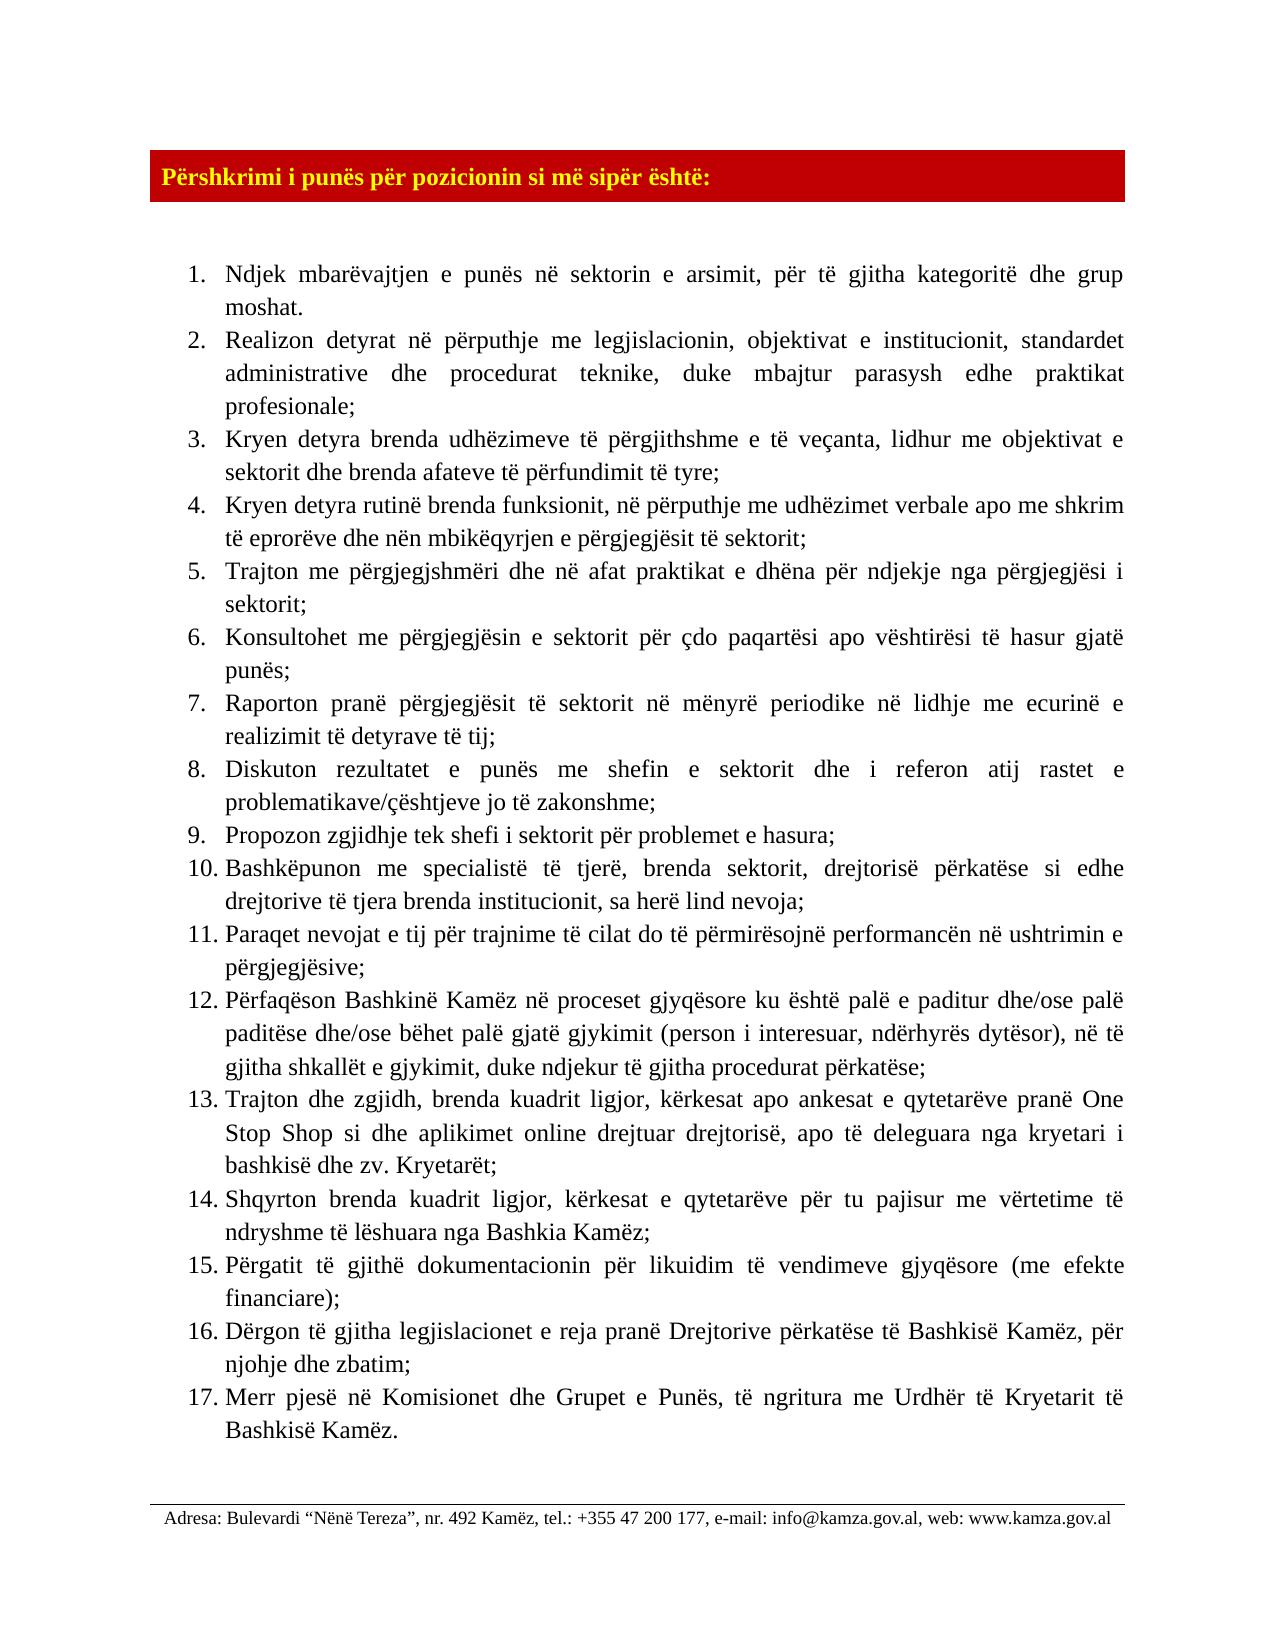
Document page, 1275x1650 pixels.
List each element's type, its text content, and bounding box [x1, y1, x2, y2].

list Raporton pranë përgjegjësit të sektorit në mënyrë periodike në lidhje me ecurinë e realizimit të detyrave të tij; [187, 688, 1125, 750]
list Diskuton rezultatet e punës me shefin e sektorit dhe i referon atij rastet e problematikave/çështjeve jo të zakonshme; [187, 754, 1125, 816]
list Ndjek mbarëvajtjen e punës në sektorin e arsimit, për të gjitha kategoritë dhe grup moshat. [187, 259, 1125, 321]
table_header Përshkrimi i punës për pozicionin si më sipër është: [150, 150, 1125, 202]
list Trajton dhe zgjidh, brenda kuadrit ligjor, kërkesat apo ankesat e qytetarëve pranë One Stop Shop si dhe aplikimet online drejtuar drejtorisë, apo të deleguara nga kryetari i bashkisë dhe zv. Kryetarët; [187, 1084, 1125, 1179]
list Konsultohet me përgjegjësin e sektorit për çdo paqartësi apo vështirësi të hasur gjatë punës; [187, 622, 1125, 684]
list Trajton me përgjegjshmëri dhe në afat praktikat e dhëna për ndjekje nga përgjegjësi i sektorit; [187, 556, 1125, 618]
list Propozon zgjidhje tek shefi i sektorit për problemet e hasura; [187, 820, 1125, 849]
list Kryen detyra rutinë brenda funksionit, në përputhje me udhëzimet verbale apo me shkrim të eprorëve dhe nën mbikëqyrjen e përgjegjësit të sektorit; [187, 490, 1125, 552]
list Dërgon të gjitha legjislacionet e reja pranë Drejtorive përkatëse të Bashkisë Kamëz, për njohje dhe zbatim; [187, 1316, 1125, 1377]
list Bashkëpunon me specialistë të tjerë, brenda sektorit, drejtorisë përkatëse si edhe drejtorive të tjera brenda institucionit, sa herë lind nevoja; [187, 853, 1125, 915]
list Paraqet nevojat e tij për trajnime të cilat do të përmirësojnë performancën në ushtrimin e përgjegjësive; [187, 919, 1125, 981]
list Kryen detyra brenda udhëzimeve të përgjithshme e të veçanta, lidhur me objektivat e sektorit dhe brenda afateve të përfundimit të tyre; [187, 424, 1125, 486]
list Merr pjesë në Komisionet dhe Grupet e Punës, të ngritura me Urdhër të Kryetarit të Bashkisë Kamëz. [187, 1382, 1125, 1443]
list Shqyrton brenda kuadrit ligjor, kërkesat e qytetarëve për tu pajisur me vërtetime të ndryshme të lëshuara nga Bashkia Kamëz; [187, 1184, 1125, 1245]
list Përgatit të gjithë dokumentacionin për likuidim të vendimeve gjyqësore (me efekte financiare); [187, 1250, 1125, 1311]
list Përfaqëson Bashkinë Kamëz në proceset gjyqësore ku është palë e paditur dhe/ose palë paditëse dhe/ose bëhet palë gjatë gjykimit (person i interesuar, ndërhyrës dytësor), në të gjitha shkallët e gjykimit, duke ndjekur të gjitha procedurat përkatëse; [187, 986, 1125, 1080]
list Realizon detyrat në përputhje me legjislacionin, objektivat e institucionit, standardet administrative dhe procedurat teknike, duke mbajtur parasysh edhe praktikat profesionale; [187, 325, 1125, 420]
